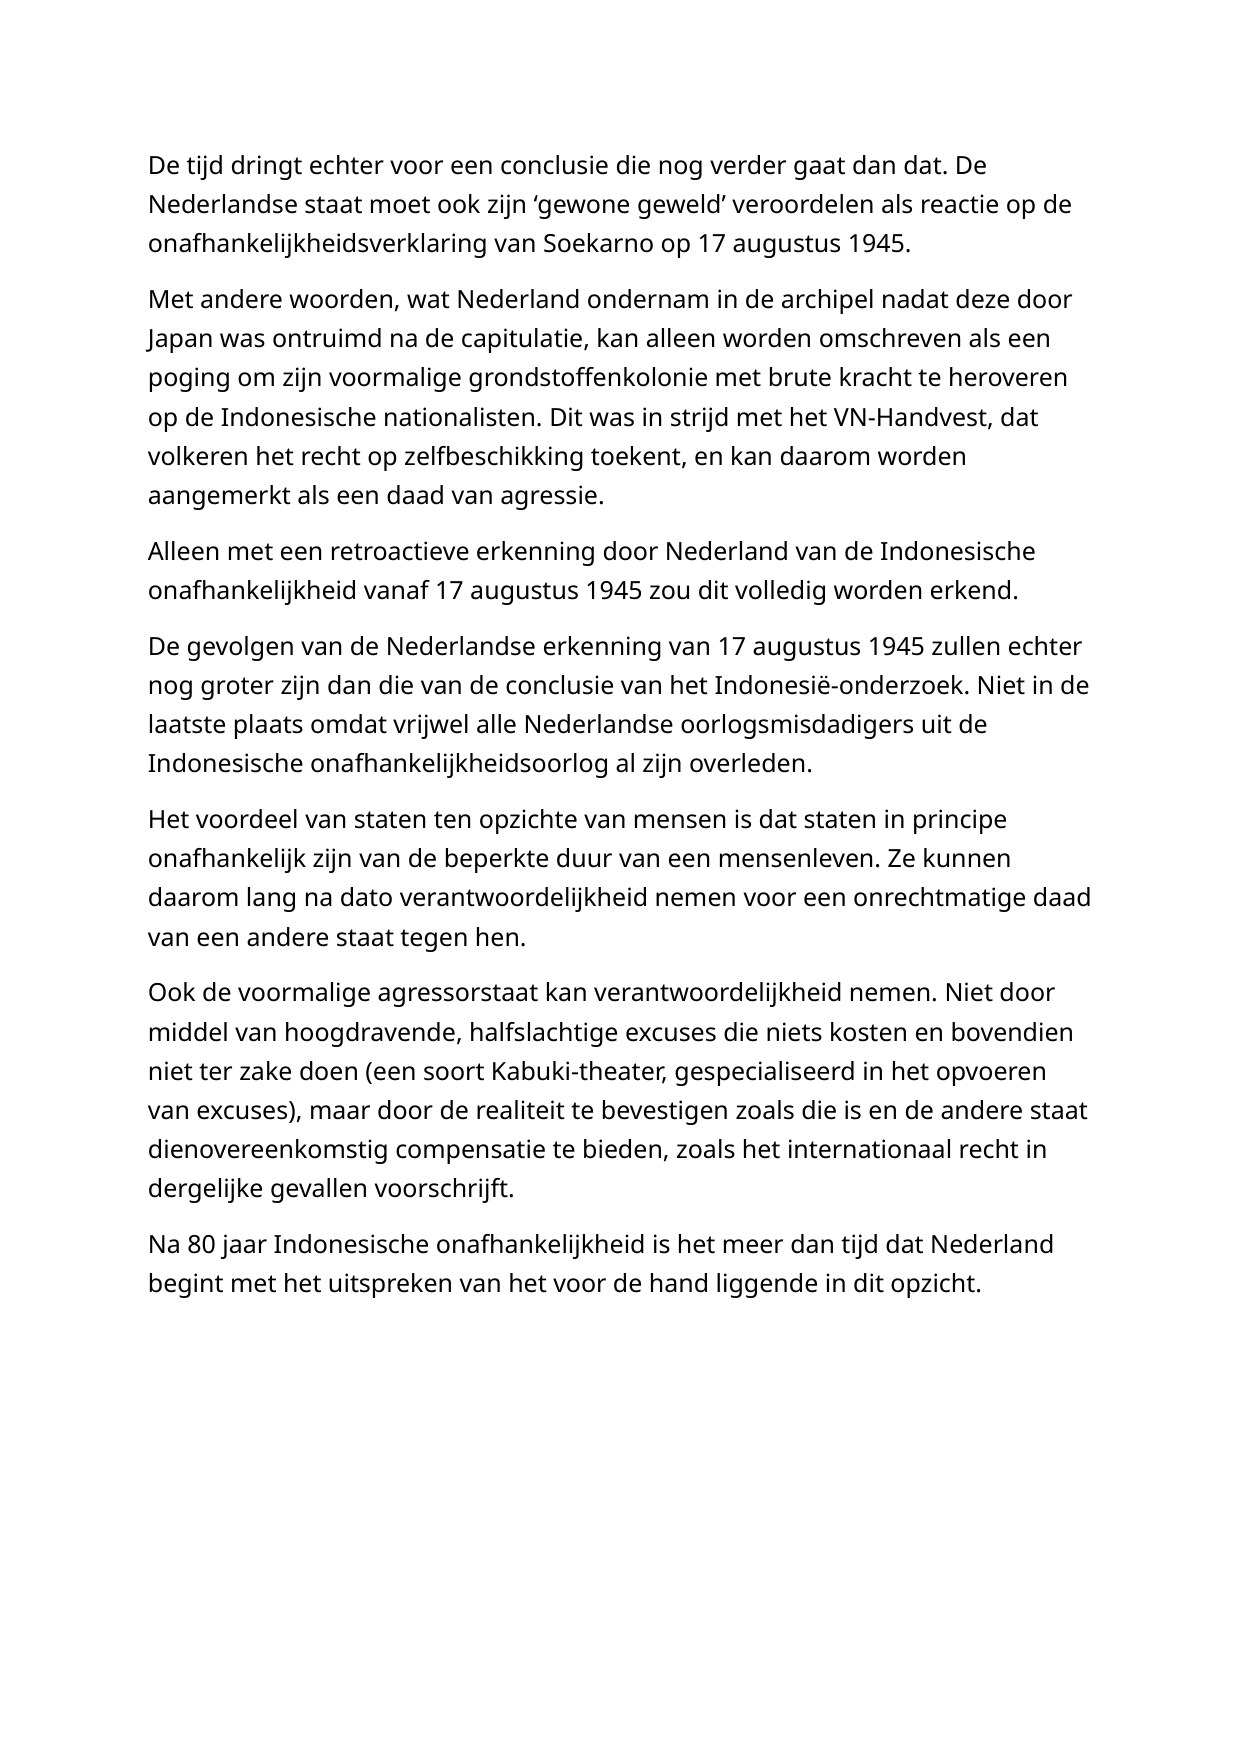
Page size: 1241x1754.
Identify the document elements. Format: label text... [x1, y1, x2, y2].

text De gevolgen van de Nederlandse erkenning van 17 augustus 1945 zullen echter nog groter zijn dan die van de conclusie van het Indonesië-onderzoek. Niet in de laatste plaats omdat vrijwel alle Nederlandse oorlogsmisdadigers uit de Indonesische onafhankelijkheidsoorlog al zijn overleden. [148, 628, 1093, 780]
text Met andere woorden, wat Nederland ondernam in de archipel nadat deze door Japan was ontruimd na de capitulatie, kan alleen worden omschreven als een poging om zijn voormalige grondstoffenkolonie met brute kracht te heroveren op de Indonesische nationalisten. Dit was in strijd met het VN-Handvest, dat volkeren het recht op zelfbeschikking toekent, en kan daarom worden aangemerkt als een daad van agressie. [148, 282, 1093, 512]
text De tijd dringt echter voor een conclusie die nog verder gaat dan dat. De Nederlandse staat moet ook zijn ‘gewone geweld’ veroordelen als reactie op de onafhankelijkheidsverklaring van Soekarno op 17 augustus 1945. [148, 148, 1093, 260]
text Alleen met een retroactieve erkenning door Nederland van de Indonesische onafhankelijkheid vanaf 17 augustus 1945 zou dit volledig worden erkend. [148, 533, 1093, 607]
text Het voordeel van staten ten opzichte van mensen is dat staten in principe onafhankelijk zijn van de beperkte duur van een mensenleven. Ze kunnen daarom lang na dato verantwoordelijkheid nemen voor een onrechtmatige daad van een andere staat tegen hen. [148, 802, 1093, 953]
text Na 80 jaar Indonesische onafhankelijkheid is het meer dan tijd dat Nederland begint met het uitspreken van het voor de hand liggende in dit opzicht. [148, 1227, 1093, 1300]
text Ook de voormalige agressorstaat kan verantwoordelijkheid nemen. Niet door middel van hoogdravende, halfslachtige excuses die niets kosten en bovendien niet ter zake doen (een soort Kabuki-theater, gespecialiseerd in het opvoeren van excuses), maar door de realiteit te bevestigen zoals die is en de andere staat dienovereenkomstig compensatie te bieden, zoals het internationaal recht in dergelijke gevallen voorschrijft. [148, 975, 1093, 1205]
